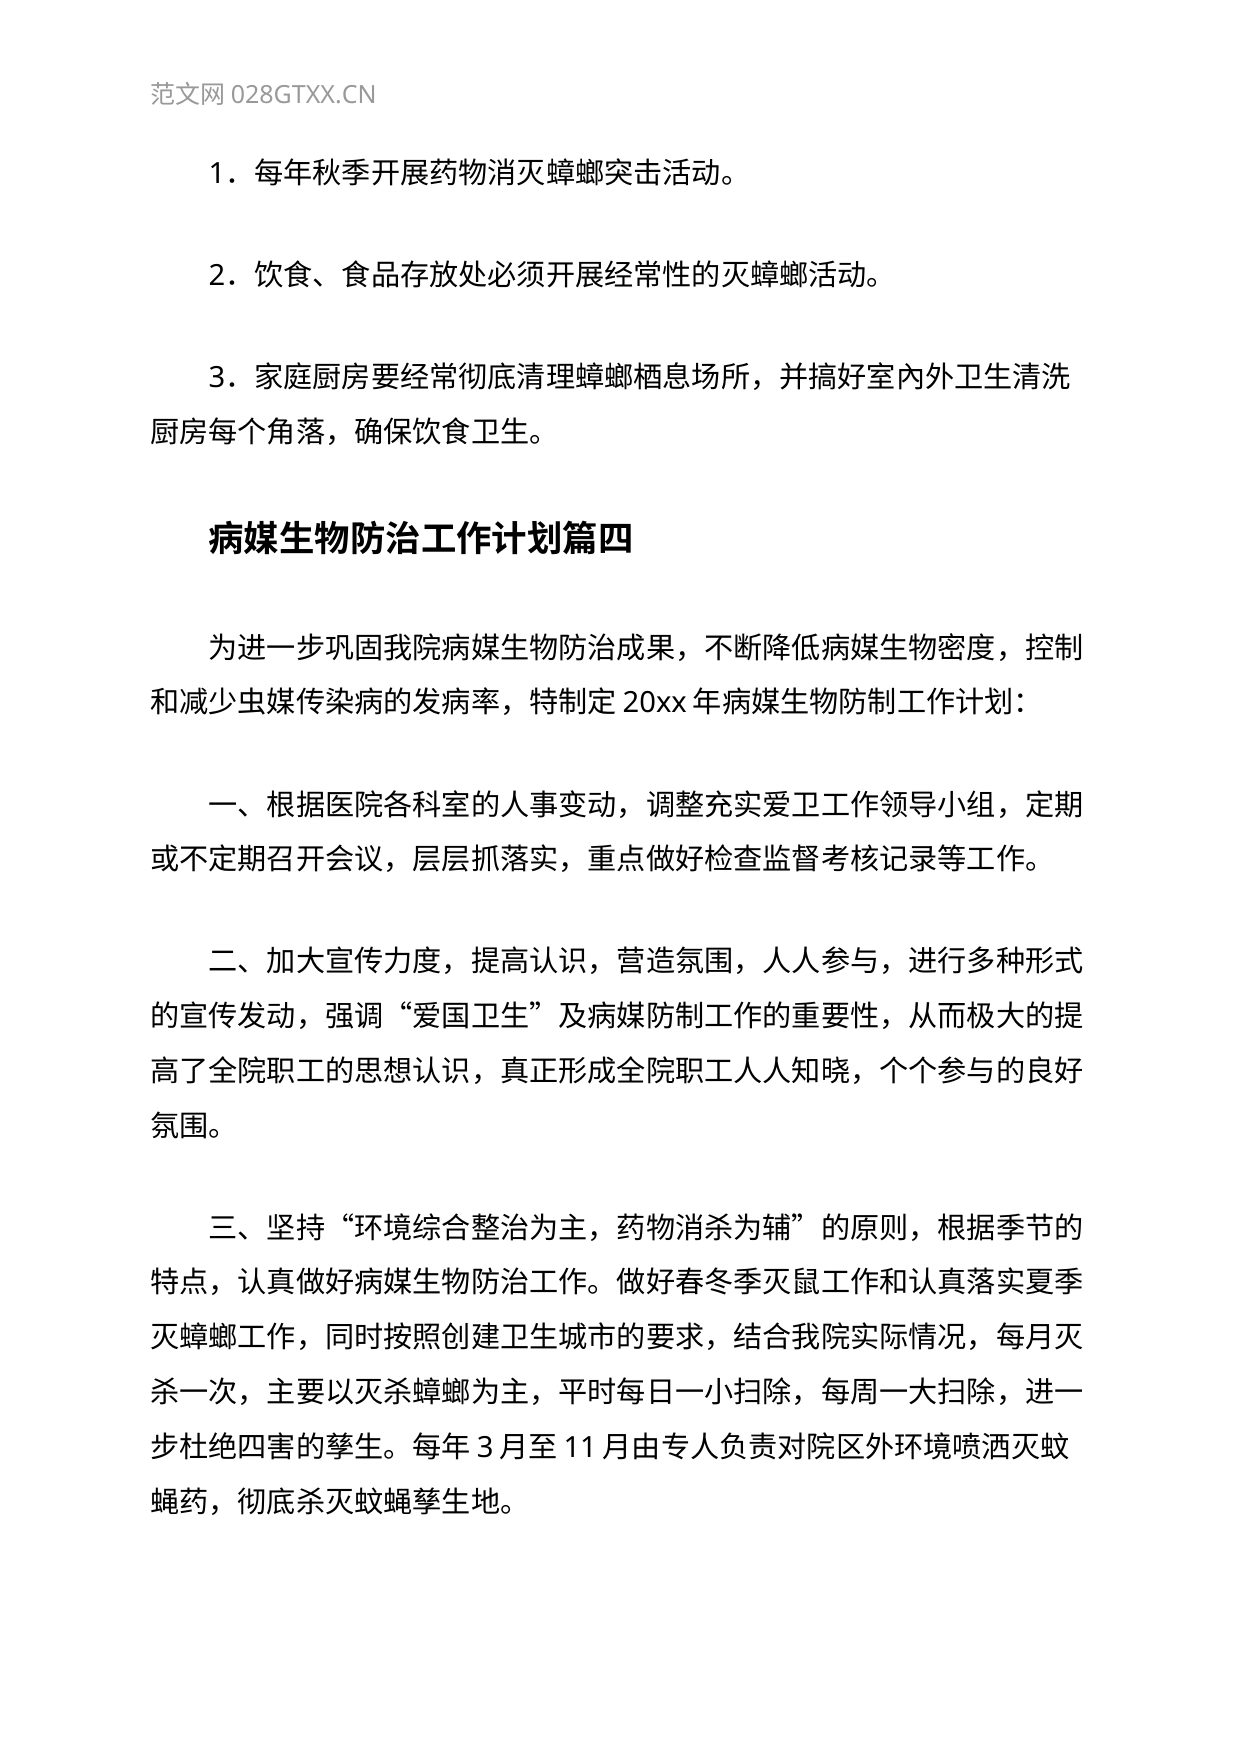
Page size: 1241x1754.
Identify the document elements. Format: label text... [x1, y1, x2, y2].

text 一、根据医院各科室的人事变动，调整充实爱卫工作领导小组，定期或不定期召开会议，层层抓落实，重点做好检查监督考核记录等工作。 [150, 781, 1090, 878]
text 三、坚持“环境综合整治为主，药物消杀为辅”的原则，根据季节的特点，认真做好病媒生物防治工作。做好春冬季灭鼠工作和认真落实夏季灭蟑螂工作，同时按照创建卫生城市的要求，结合我院实际情况，每月灭杀一次，主要以灭杀蟑螂为主，平时每日一小扫除，每周一大扫除，进一步杜绝四害的孳生。每年3月至11月由专人负责对院区外环境喷洒灭蚊蝇药，彻底杀灭蚊蝇孳生地。 [150, 1204, 1090, 1521]
text 病媒生物防治工作计划篇四 [150, 511, 1090, 562]
text 2．饮食、食品存放处必须开展经常性的灭蟑螂活动。 [150, 252, 1090, 294]
text 3．家庭厨房要经常彻底清理蟑螂梄息场所，并搞好室內外卫生清洗厨房每个角落，确保饮食卫生。 [150, 354, 1090, 451]
text 1．每年秋季开展药物消灭蟑螂突击活动。 [150, 150, 1090, 192]
text 为进一步巩固我院病媒生物防治成果，不断降低病媒生物密度，控制和减少虫媒传染病的发病率，特制定20xx年病媒生物防制工作计划： [150, 624, 1090, 721]
text 二、加大宣传力度，提高认识，营造氛围，人人参与，进行多种形式的宣传发动，强调“爱国卫生”及病媒防制工作的重要性，从而极大的提高了全院职工的思想认识，真正形成全院职工人人知晓，个个参与的良好氛围。 [150, 938, 1090, 1145]
